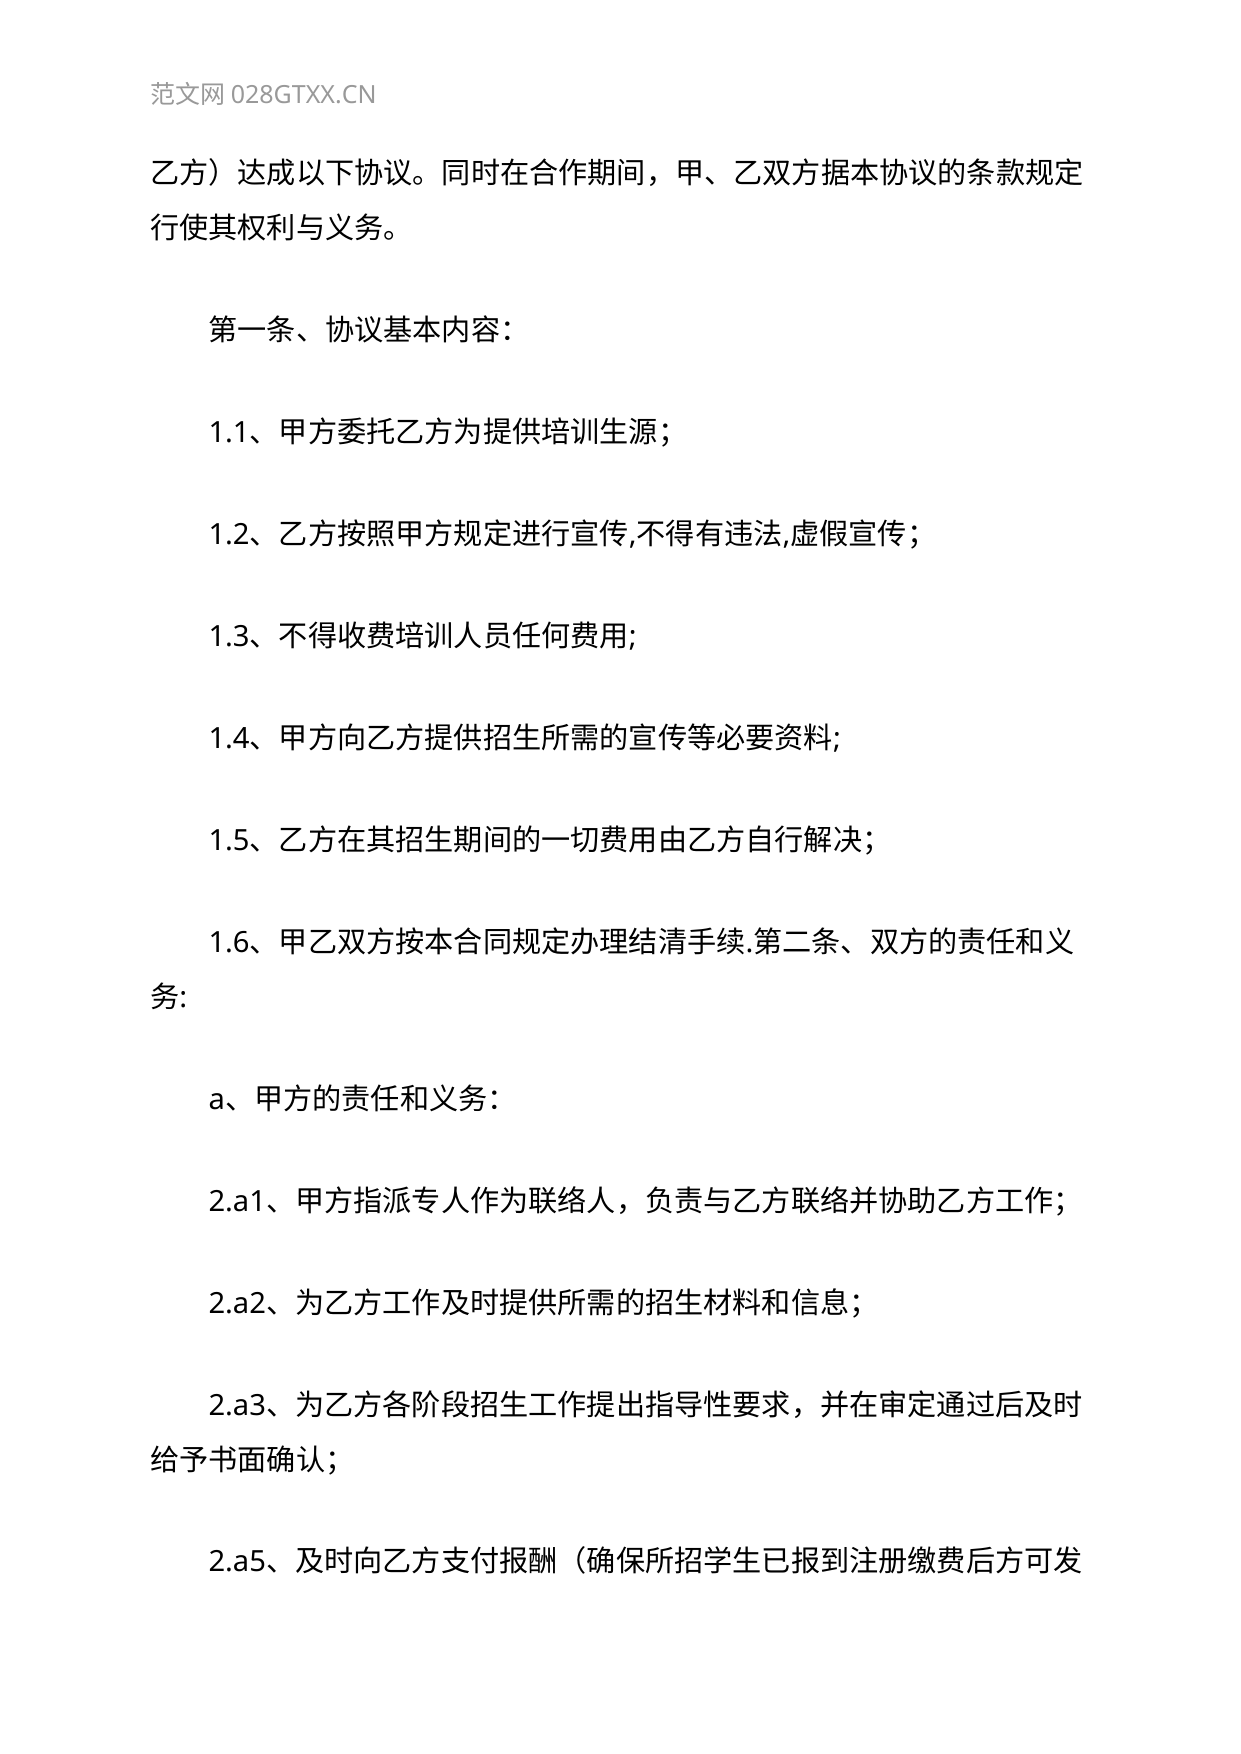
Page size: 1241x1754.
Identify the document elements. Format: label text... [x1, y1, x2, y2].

text 1.3、不得收费培训人员任何费用; [150, 612, 1090, 655]
text 第一条、协议基本内容： [150, 307, 1090, 349]
text 1.4、甲方向乙方提供招生所需的宣传等必要资料; [150, 714, 1090, 757]
text 2.a2、为乙方工作及时提供所需的招生材料和信息； [150, 1279, 1090, 1322]
text a、甲方的责任和义务： [150, 1075, 1090, 1118]
text 1.5、乙方在其招生期间的一切费用由乙方自行解决； [150, 816, 1090, 859]
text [150, 1538, 1090, 1580]
text 1.6、甲乙双方按本合同规定办理结清手续.第二条、双方的责任和义务: [150, 918, 1090, 1016]
text 1.2、乙方按照甲方规定进行宣传,不得有违法,虚假宣传； [150, 510, 1090, 553]
text 2.a1、甲方指派专人作为联络人，负责与乙方联络并协助乙方工作； [150, 1177, 1090, 1220]
text 1.1、甲方委托乙方为提供培训生源； [150, 408, 1090, 451]
text 2.a3、为乙方各阶段招生工作提出指导性要求，并在审定通过后及时给予书面确认； [150, 1381, 1090, 1478]
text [150, 150, 1090, 247]
